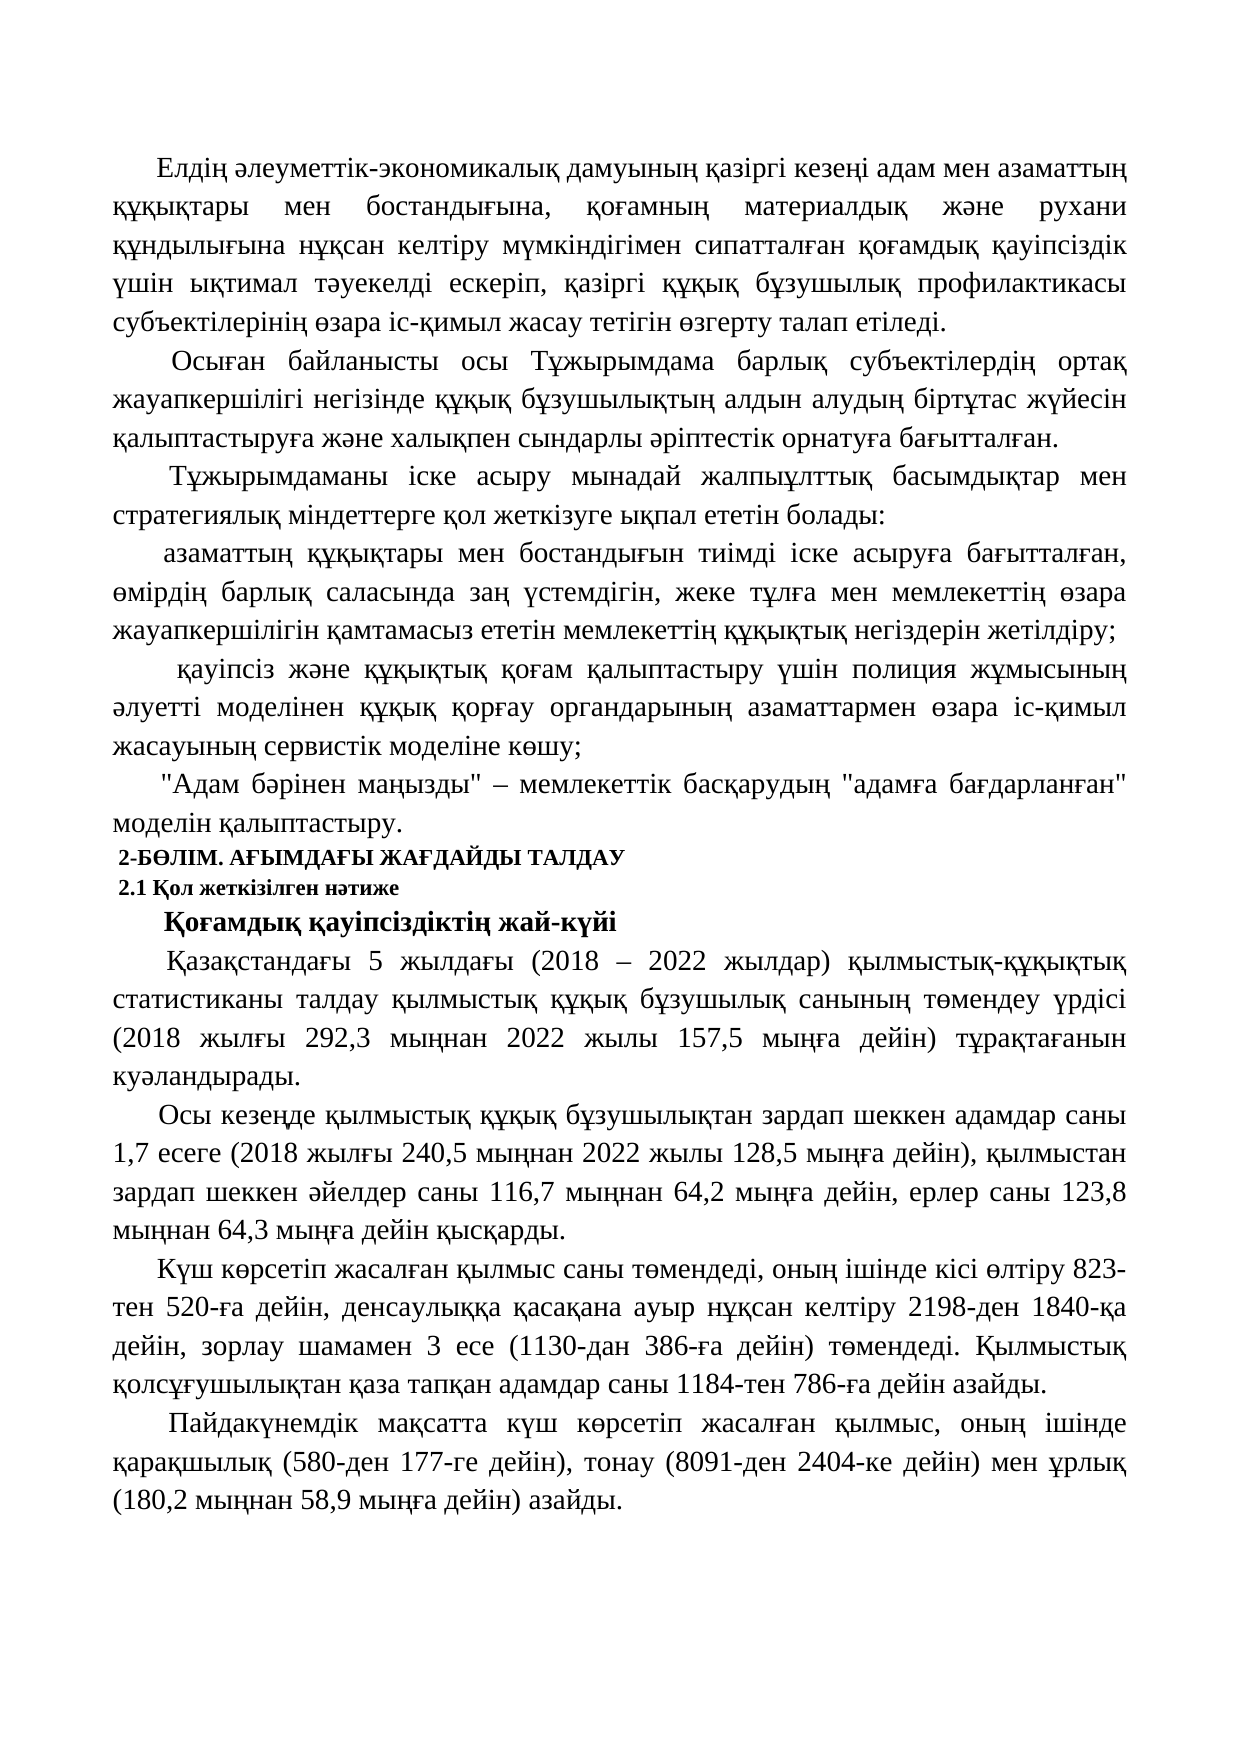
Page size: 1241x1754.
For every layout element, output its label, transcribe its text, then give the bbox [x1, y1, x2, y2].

text "Адам бәрінен маңызды" – мемлекеттік басқарудың "адамға бағдарланған" моделін қалыптастыру. [112, 767, 1128, 839]
text Осыған байланысты осы Тұжырымдама барлық субъектілердің ортақ жауапкершілігі негізінде құқық бұзушылықтың алдын алудың біртұтас жүйесін қалыптастыруға және халықпен сындарлы әріптестік орнатуға бағытталған. [112, 343, 1128, 453]
text Күш көрсетіп жасалған қылмыс саны төмендеді, оның ішінде кісі өлтіру 823-тен 520-ға дейін, денсаулыққа қасақана ауыр нұқсан келтіру 2198-ден 1840-қа дейін, зорлау шамамен 3 есе (1130-дан 386-ға дейін) төмендеді. Қылмыстық қолсұғушылықтан қаза тапқан адамдар саны 1184-тен 786-ға дейін азайды. [112, 1251, 1128, 1400]
text Қазақстандағы 5 жылдағы (2018 – 2022 жылдар) қылмыстық-құқықтық статистиканы талдау қылмыстық құқық бұзушылық санының төмендеу үрдісі (2018 жылғы 292,3 мыңнан 2022 жылы 157,5 мыңға дейін) тұрақтағанын куәландырады. [112, 943, 1128, 1092]
text қауіпсіз және құқықтық қоғам қалыптастыру үшін полиция жұмысының әлуетті моделінен құқық қорғау органдарының азаматтармен өзара іс-қимыл жасауының сервистік моделіне көшу; [112, 651, 1128, 762]
text Қоғамдық қауіпсіздіктің жай-күйі [112, 904, 1128, 938]
text Тұжырымдаманы іске асыру мынадай жалпыұлттық басымдықтар мен стратегиялық міндеттерге қол жеткізуге ықпал ететін болады: [112, 458, 1128, 530]
text Пайдакүнемдік мақсатта күш көрсетіп жасалған қылмыс, оның ішінде қарақшылық (580-ден 177-ге дейін), тонау (8091-ден 2404-ке дейін) мен ұрлық (180,2 мыңнан 58,9 мыңға дейін) азайды. [112, 1405, 1128, 1516]
text Елдің әлеуметтік-экономикалық дамуының қазіргі кезеңі адам мен азаматтың құқықтары мен бостандығына, қоғамның материалдық және рухани құндылығына нұқсан келтіру мүмкіндігімен сипатталған қоғамдық қауіпсіздік үшін ықтимал тәуекелді ескеріп, қазіргі құқық бұзушылық профилактикасы субъектілерінің өзара іс-қимыл жасау тетігін өзгерту талап етіледі. [112, 150, 1128, 338]
text 2.1 Қол жеткізілген нәтиже [112, 874, 1128, 900]
text Осы кезеңде қылмыстық құқық бұзушылықтан зардап шеккен адамдар саны 1,7 есеге (2018 жылғы 240,5 мыңнан 2022 жылы 128,5 мыңға дейін), қылмыстан зардап шеккен әйелдер саны 116,7 мыңнан 64,2 мыңға дейін, ерлер саны 123,8 мыңнан 64,3 мыңға дейін қысқарды. [112, 1097, 1128, 1246]
text 2-БӨЛІМ. АҒЫМДАҒЫ ЖАҒДАЙДЫ ТАЛДАУ [112, 844, 1128, 870]
text азаматтың құқықтары мен бостандығын тиімді іске асыруға бағытталған, өмірдің барлық саласында заң үстемдігін, жеке тұлға мен мемлекеттің өзара жауапкершілігін қамтамасыз ететін мемлекеттің құқықтық негіздерін жетілдіру; [112, 535, 1128, 646]
